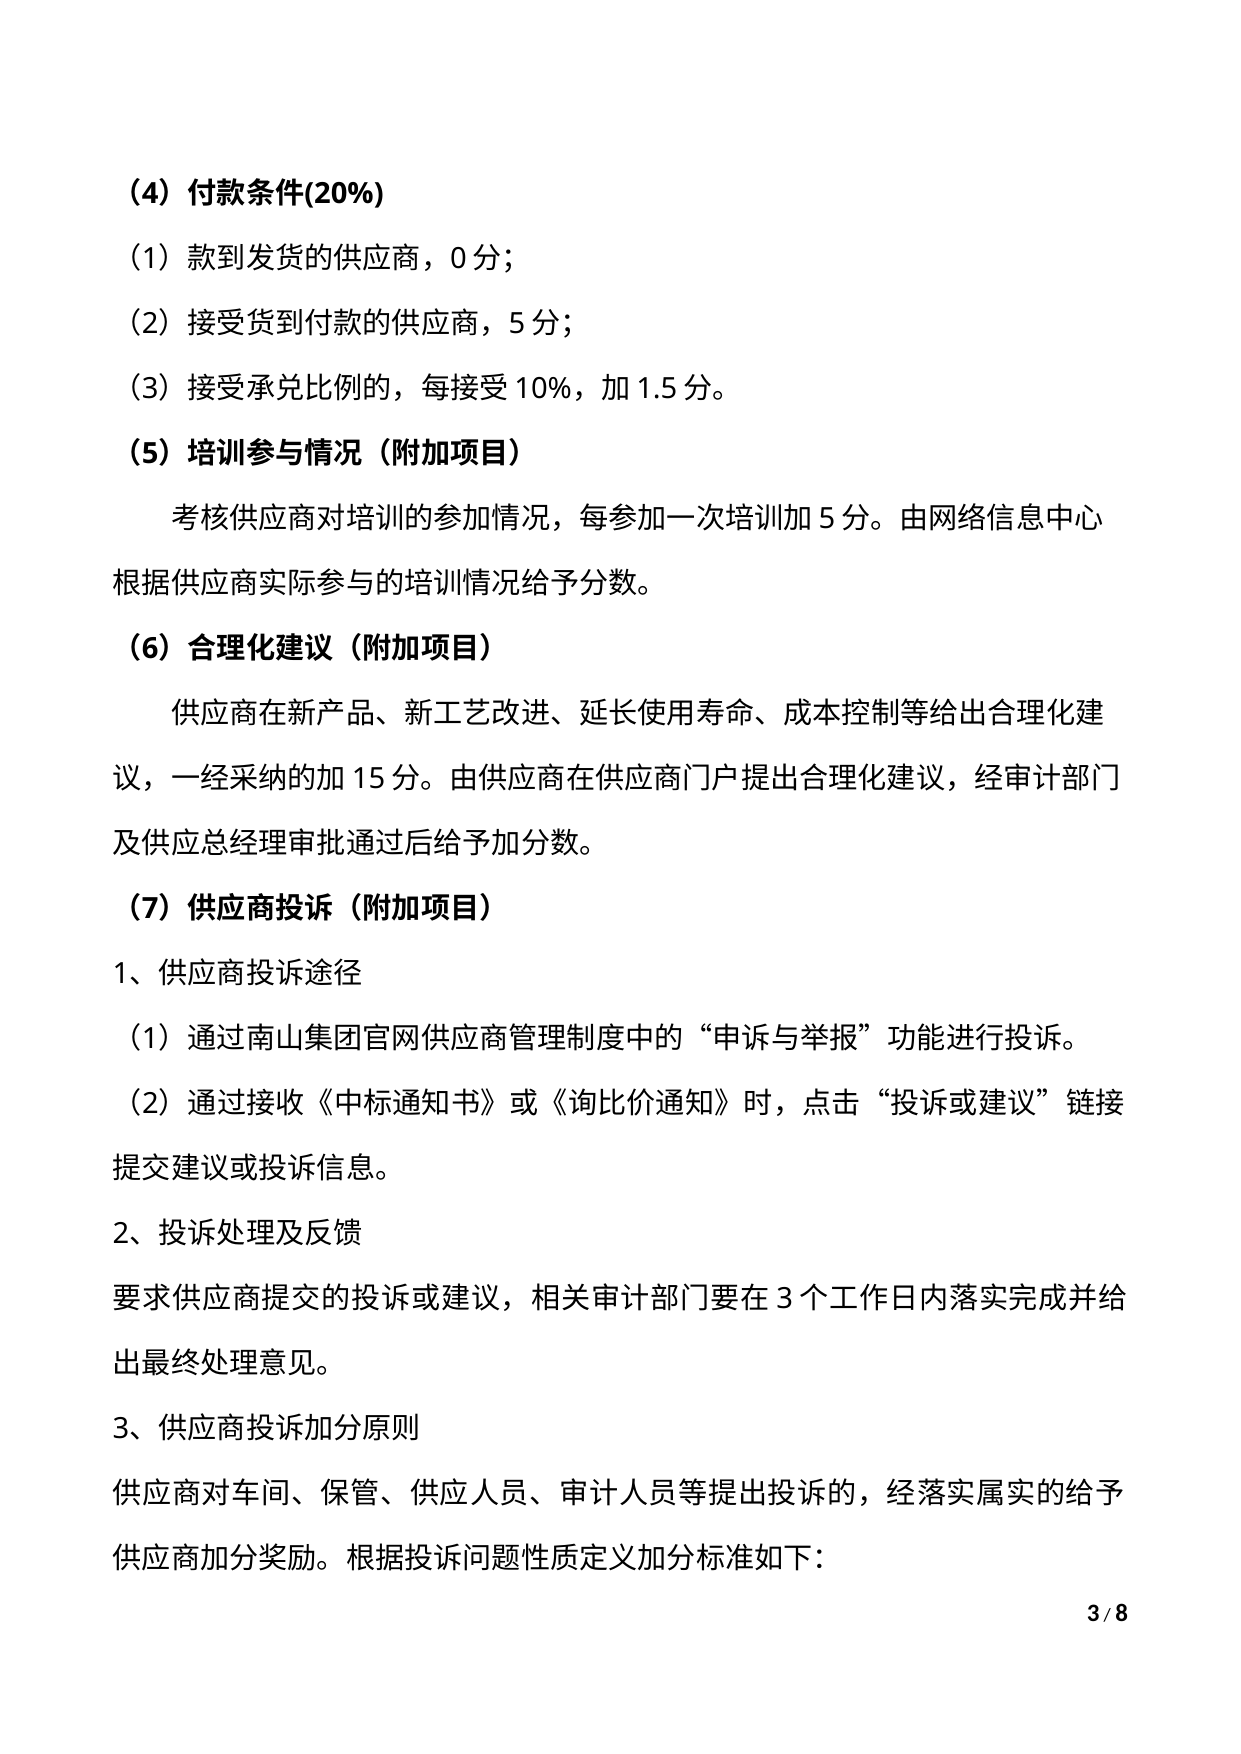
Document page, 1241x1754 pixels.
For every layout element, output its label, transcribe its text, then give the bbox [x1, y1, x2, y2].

text 3、供应商投诉加分原则 [112, 1393, 1128, 1458]
text （1）通过南山集团官网供应商管理制度中的“申诉与举报”功能进行投诉。 [112, 1003, 1128, 1068]
text （4）付款条件(20%) [112, 158, 1128, 223]
text （1）款到发货的供应商，0分； [112, 223, 1128, 288]
text 2、投诉处理及反馈 [112, 1198, 1128, 1263]
text （2）通过接收《中标通知书》或《询比价通知》时，点击“投诉或建议”链接提交建议或投诉信息。 [112, 1068, 1128, 1198]
text 1、供应商投诉途径 [112, 938, 1128, 1003]
text （5）培训参与情况（附加项目） [112, 418, 1128, 483]
text （7）供应商投诉（附加项目） [112, 873, 1128, 938]
text 要求供应商提交的投诉或建议，相关审计部门要在3个工作日内落实完成并给出最终处理意见。 [112, 1263, 1128, 1393]
text 供应商对车间、保管、供应人员、审计人员等提出投诉的，经落实属实的给予供应商加分奖励。根据投诉问题性质定义加分标准如下： [112, 1458, 1128, 1588]
text 供应商在新产品、新工艺改进、延长使用寿命、成本控制等给出合理化建议，一经采纳的加15分。由供应商在供应商门户提出合理化建议，经审计部门及供应总经理审批通过后给予加分数。 [112, 678, 1128, 873]
text 考核供应商对培训的参加情况，每参加一次培训加5分。由网络信息中心根据供应商实际参与的培训情况给予分数。 [112, 483, 1128, 613]
text （6）合理化建议（附加项目） [112, 613, 1128, 678]
text （3）接受承兑比例的，每接受10%，加1.5分。 [112, 353, 1128, 418]
text （2）接受货到付款的供应商，5分； [112, 288, 1128, 353]
